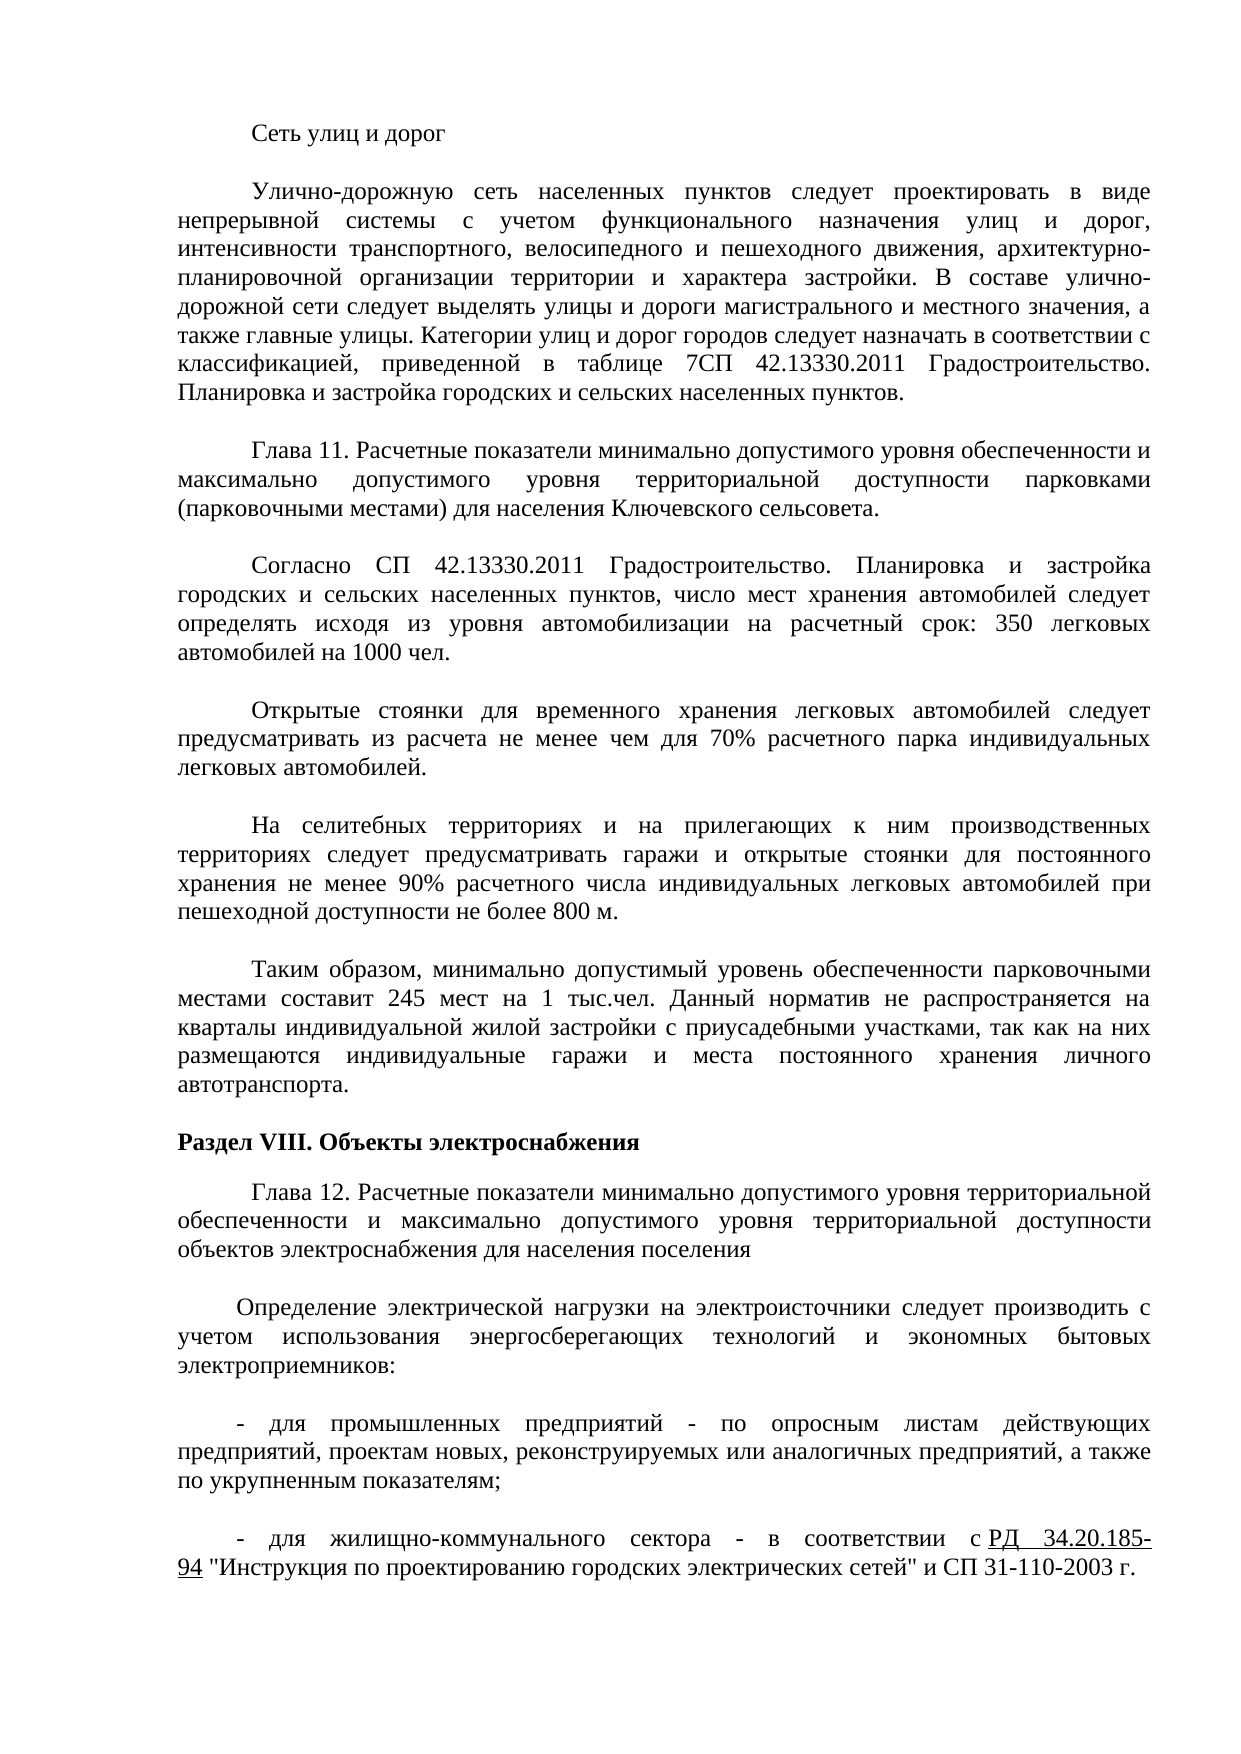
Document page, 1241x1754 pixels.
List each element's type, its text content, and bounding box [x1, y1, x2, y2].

text Улично-дорожную сеть населенных пунктов следует проектировать в виде непрерывной системы с учетом функционального назначения улиц и дорог, интенсивности транспортного, велосипедного и пешеходного движения, архитектурно-планировочной организации территории и характера застройки. В составе улично-дорожной сети следует выделять улицы и дороги магистрального и местного значения, а также главные улицы. Категории улиц и дорог городов следует назначать в соответствии с классификацией, приведенной в таблице 7СП 42.13330.2011 Градостроительство. Планировка и застройка городских и сельских населенных пунктов. [177, 176, 1152, 406]
text - для промышленных предприятий - по опросным листам действующих предприятий, проектам новых, реконструируемых или аналогичных предприятий, а также по укрупненным показателям; [177, 1408, 1152, 1494]
text Сеть улиц и дорог [177, 118, 1152, 147]
text Глава 12. Расчетные показатели минимально допустимого уровня территориальной обеспеченности и максимально допустимого уровня территориальной доступности объектов электроснабжения для населения поселения [177, 1177, 1152, 1263]
text Открытые стоянки для временного хранения легковых автомобилей следует предусматривать из расчета не менее чем для 70% расчетного парка индивидуальных легковых автомобилей. [177, 695, 1152, 781]
text Глава 11. Расчетные показатели минимально допустимого уровня обеспеченности и максимально допустимого уровня территориальной доступности парковками (парковочными местами) для населения Ключевского сельсовета. [177, 435, 1152, 521]
text Раздел VIII. Объекты электроснабжения [177, 1127, 1152, 1156]
text Таким образом, минимально допустимый уровень обеспеченности парковочными местами составит 245 мест на 1 тыс.чел. Данный норматив не распространяется на кварталы индивидуальной жилой застройки с приусадебными участками, так как на них размещаются индивидуальные гаражи и места постоянного хранения личного автотранспорта. [177, 954, 1152, 1098]
text Определение электрической нагрузки на электроисточники следует производить с учетом использования энергосберегающих технологий и экономных бытовых электроприемников: [177, 1292, 1152, 1378]
text На селитебных территориях и на прилегающих к ним производственных территориях следует предусматривать гаражи и открытые стоянки для постоянного хранения не менее 90% расчетного числа индивидуальных легковых автомобилей при пешеходной доступности не более 800 м. [177, 810, 1152, 925]
text - для жилищно-коммунального сектора - в соответствии с РД 34.20.185-94 "Инструкция по проектированию городских электрических сетей" и СП 31-110-2003 г. [177, 1523, 1152, 1581]
text Согласно СП 42.13330.2011 Градостроительство. Планировка и застройка городских и сельских населенных пунктов, число мест хранения автомобилей следует определять исходя из уровня автомобилизации на расчетный срок: 350 легковых автомобилей на 1000 чел. [177, 551, 1152, 666]
